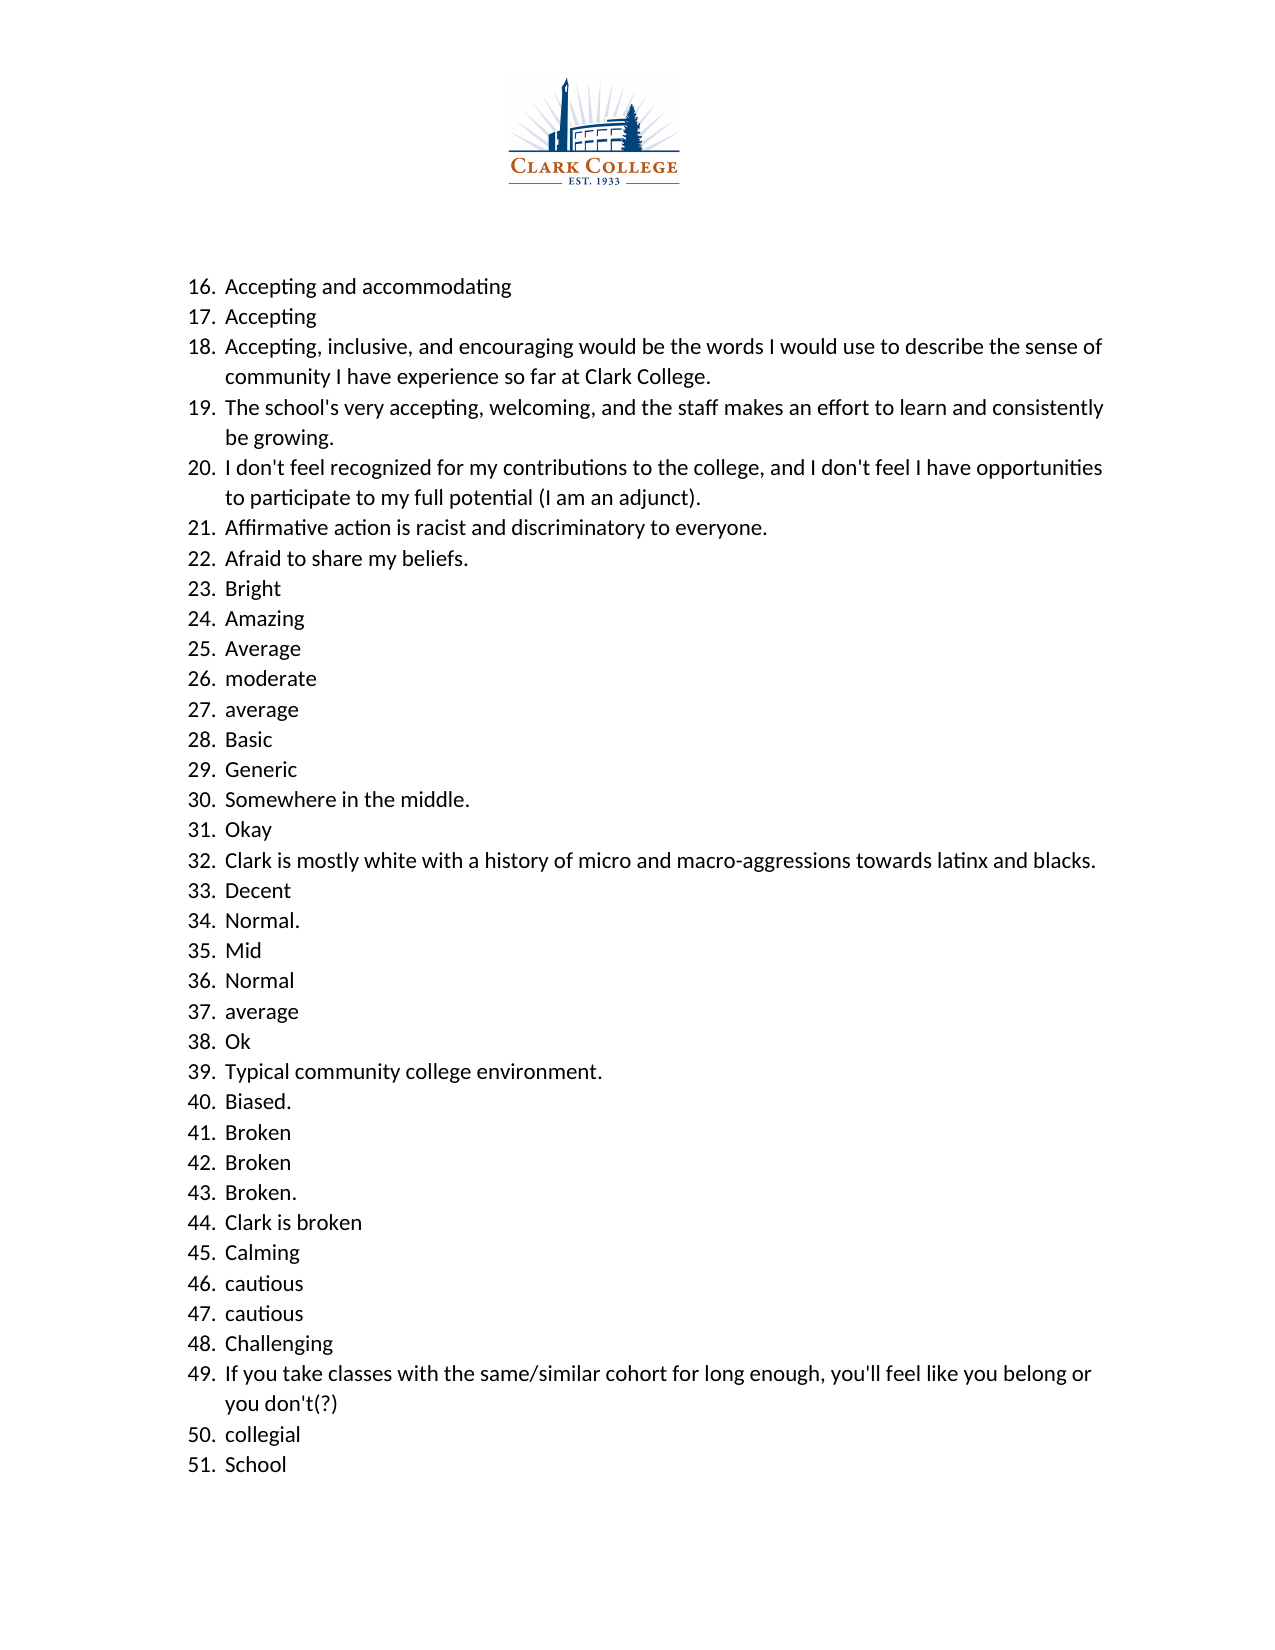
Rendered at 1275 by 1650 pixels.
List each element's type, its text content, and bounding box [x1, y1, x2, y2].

list School [187, 1450, 1125, 1478]
list Biased. [187, 1087, 1125, 1115]
list Broken. [187, 1178, 1125, 1206]
list Average [187, 634, 1125, 662]
list average [187, 695, 1125, 723]
list Decent [187, 876, 1125, 904]
list Clark is broken [187, 1208, 1125, 1236]
list Mid [187, 936, 1125, 964]
list Okay [187, 816, 1125, 843]
list Ok [187, 1027, 1125, 1055]
list Normal. [187, 906, 1125, 934]
list Accepting [187, 302, 1125, 330]
list Bright [187, 574, 1125, 602]
list collegial [187, 1420, 1125, 1448]
list I don't feel recognized for my contributions to the college, and I don't feel I have opportunities to participate to my full potential (I am an adjunct). [187, 453, 1125, 511]
list average [187, 997, 1125, 1025]
list moderate [187, 664, 1125, 692]
list Calming [187, 1238, 1125, 1266]
list Somewhere in the middle. [187, 785, 1125, 813]
list Broken [187, 1148, 1125, 1176]
list Broken [187, 1118, 1125, 1146]
list cautious [187, 1299, 1125, 1327]
picture [506, 75, 681, 187]
list Afraid to share my beliefs. [187, 544, 1125, 572]
list The school's very accepting, welcoming, and the staff makes an effort to learn and consistently be growing. [187, 393, 1125, 451]
list If you take classes with the same/similar cohort for long enough, you'll feel like you belong or you don't(?) [187, 1359, 1125, 1417]
list Basic [187, 725, 1125, 753]
list Normal [187, 967, 1125, 994]
list Accepting, inclusive, and encouraging would be the words I would use to describe the sense of community I have experience so far at Clark College. [187, 332, 1125, 390]
list Generic [187, 755, 1125, 783]
list Accepting and accommodating [187, 272, 1125, 300]
list cautious [187, 1269, 1125, 1297]
list Challenging [187, 1329, 1125, 1357]
list Amazing [187, 604, 1125, 632]
list Clark is mostly white with a history of micro and macro-aggressions towards latinx and blacks. [187, 846, 1125, 874]
list Affirmative action is racist and discriminatory to everyone. [187, 513, 1125, 541]
list Typical community college environment. [187, 1057, 1125, 1085]
